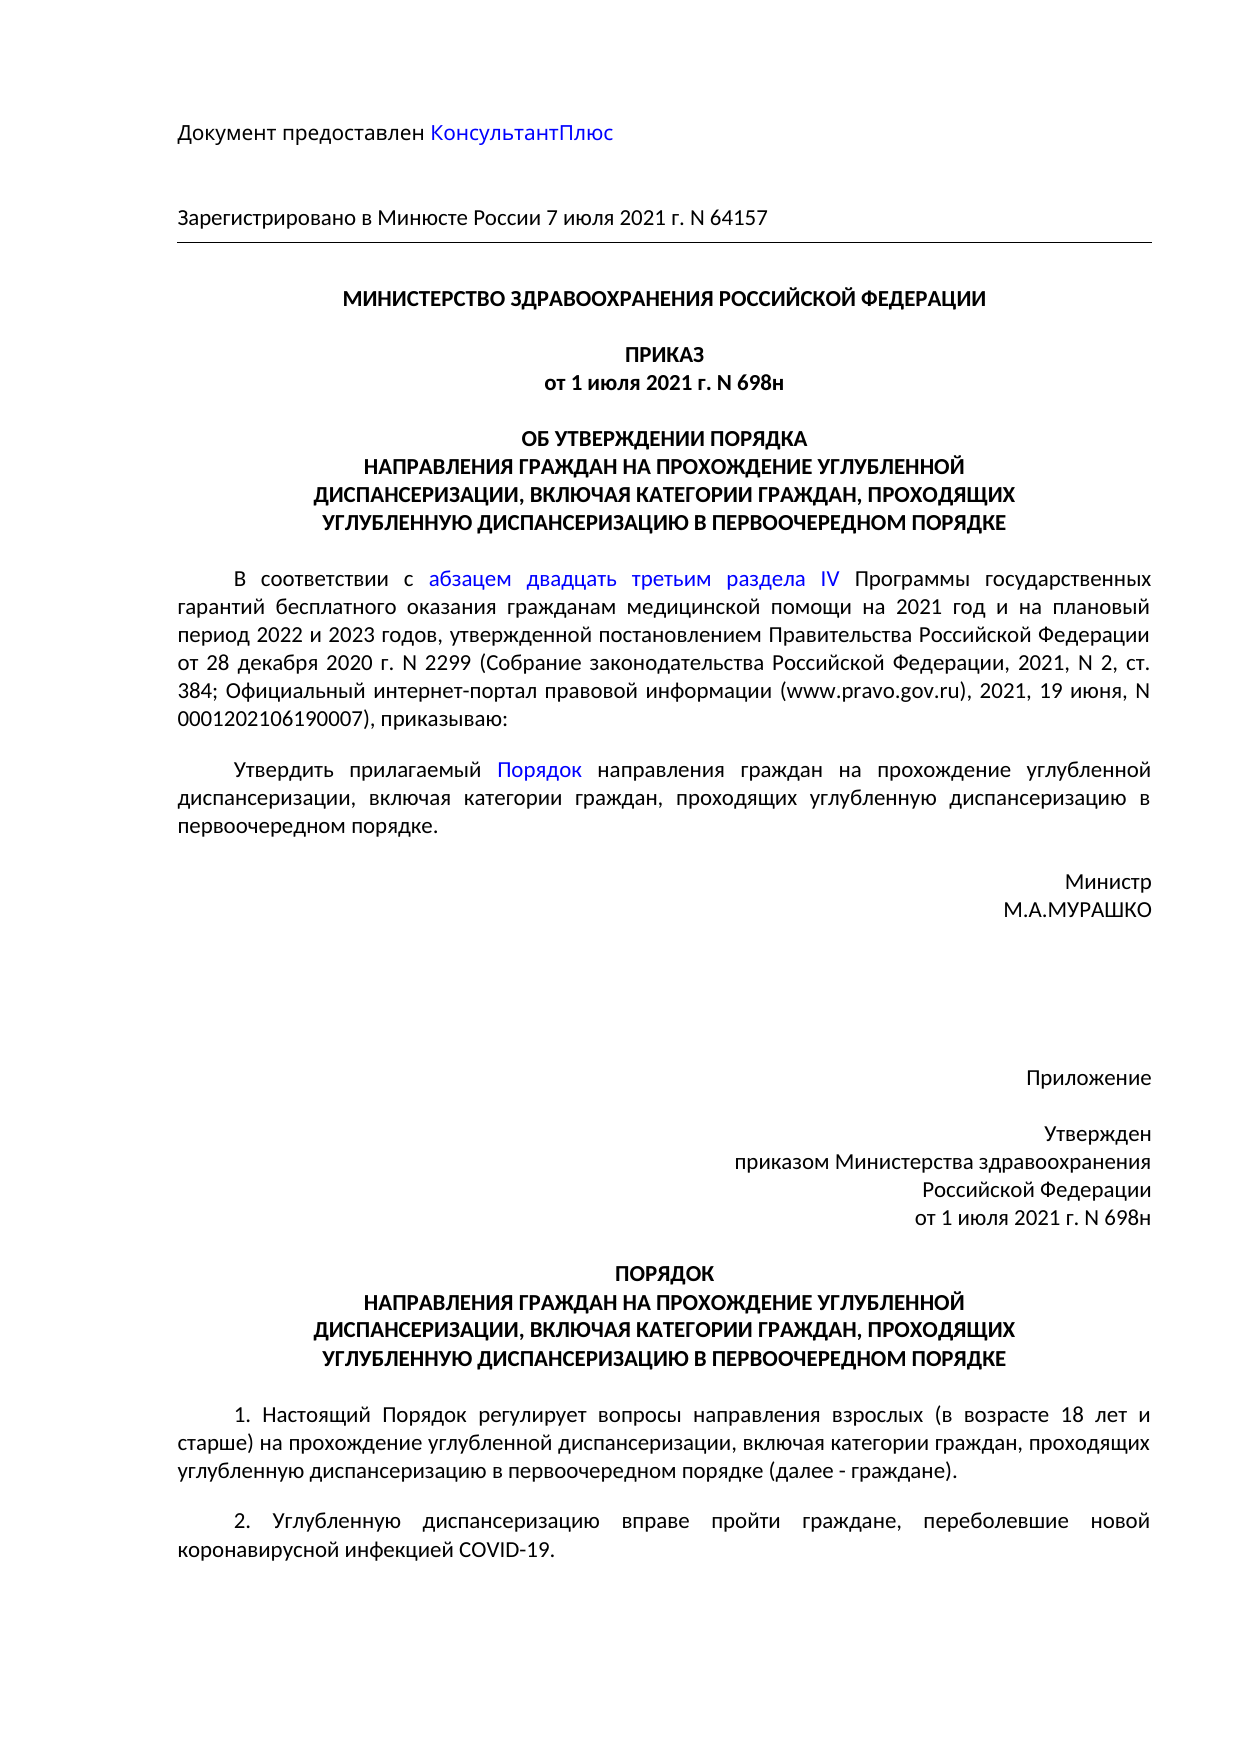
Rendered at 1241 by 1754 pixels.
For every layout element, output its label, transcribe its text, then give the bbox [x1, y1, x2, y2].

title МИНИСТЕРСТВО ЗДРАВООХРАНЕНИЯ РОССИЙСКОЙ ФЕДЕРАЦИИ [177, 284, 1152, 312]
text Утвержден [177, 1119, 1152, 1147]
text Российской Федерации [177, 1176, 1152, 1203]
title ДИСПАНСЕРИЗАЦИИ, ВКЛЮЧАЯ КАТЕГОРИИ ГРАЖДАН, ПРОХОДЯЩИХ [177, 480, 1152, 508]
title ОБ УТВЕРЖДЕНИИ ПОРЯДКА [177, 424, 1152, 452]
text приказом Министерства здравоохранения [177, 1147, 1152, 1176]
title ПОРЯДОК [177, 1259, 1152, 1288]
text Зарегистрировано в Минюсте России 7 июля 2021 г. N 64157 [177, 203, 1152, 231]
text 1. Настоящий Порядок регулирует вопросы направления взрослых (в возрасте 18 лет и старше) на прохождение углубленной диспансеризации, включая категории граждан, проходящих углубленную диспансеризацию в первоочередном порядке (далее - граждане). [177, 1400, 1152, 1484]
text от 1 июля 2021 г. N 698н [177, 1203, 1152, 1232]
text Утвердить прилагаемый Порядок направления граждан на прохождение углубленной диспансеризации, включая категории граждан, проходящих углубленную диспансеризацию в первоочередном порядке. [177, 755, 1152, 839]
text М.А.МУРАШКО [177, 895, 1152, 923]
text Приложение [177, 1063, 1152, 1091]
text 2. Углубленную диспансеризацию вправе пройти граждане, переболевшие новой коронавирусной инфекцией COVID-19. [177, 1507, 1152, 1563]
title УГЛУБЛЕННУЮ ДИСПАНСЕРИЗАЦИЮ В ПЕРВООЧЕРЕДНОМ ПОРЯДКЕ [177, 1344, 1152, 1372]
title ПРИКАЗ [177, 340, 1152, 368]
title Документ предоставлен КонсультантПлюс [177, 118, 1152, 175]
title НАПРАВЛЕНИЯ ГРАЖДАН НА ПРОХОЖДЕНИЕ УГЛУБЛЕННОЙ [177, 452, 1152, 480]
title от 1 июля 2021 г. N 698н [177, 368, 1152, 396]
text Министр [177, 867, 1152, 895]
title УГЛУБЛЕННУЮ ДИСПАНСЕРИЗАЦИЮ В ПЕРВООЧЕРЕДНОМ ПОРЯДКЕ [177, 508, 1152, 536]
text В соответствии с абзацем двадцать третьим раздела IV Программы государственных гарантий бесплатного оказания гражданам медицинской помощи на 2021 год и на плановый период 2022 и 2023 годов, утвержденной постановлением Правительства Российской Федерации от 28 декабря 2020 г. N 2299 (Собрание законодательства Российской Федерации, 2021, N 2, ст. 384; Официальный интернет-портал правовой информации (www.pravo.gov.ru), 2021, 19 июня, N 0001202106190007), приказываю: [177, 564, 1152, 732]
title НАПРАВЛЕНИЯ ГРАЖДАН НА ПРОХОЖДЕНИЕ УГЛУБЛЕННОЙ [177, 1288, 1152, 1316]
title ДИСПАНСЕРИЗАЦИИ, ВКЛЮЧАЯ КАТЕГОРИИ ГРАЖДАН, ПРОХОДЯЩИХ [177, 1316, 1152, 1344]
